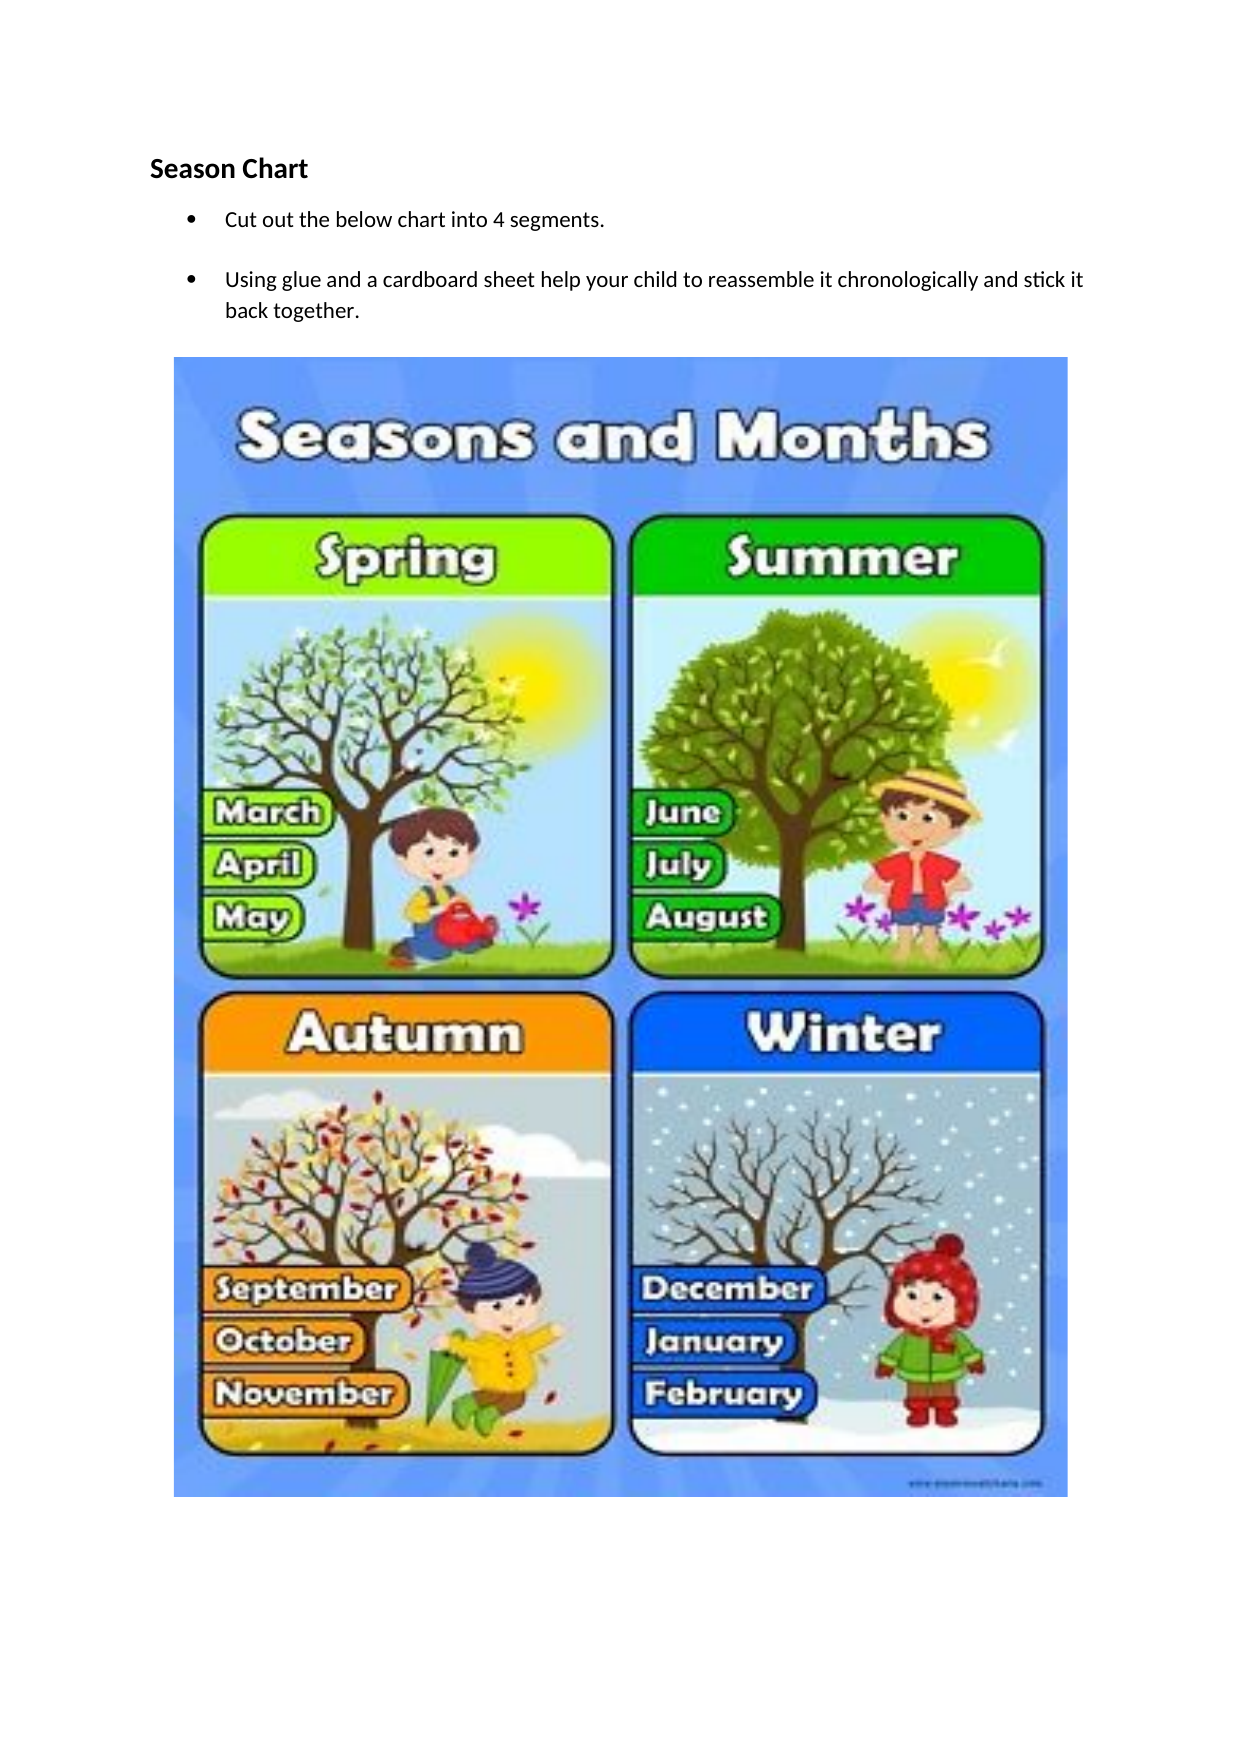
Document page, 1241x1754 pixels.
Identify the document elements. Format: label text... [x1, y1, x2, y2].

list Using glue and a cardboard sheet help your child to reassemble it chronologically and stick it back together. [187, 266, 1090, 324]
list Cut out the below chart into 4 segments. [187, 205, 1090, 233]
picture [171, 357, 1067, 1494]
text Season Chart [150, 150, 1090, 186]
